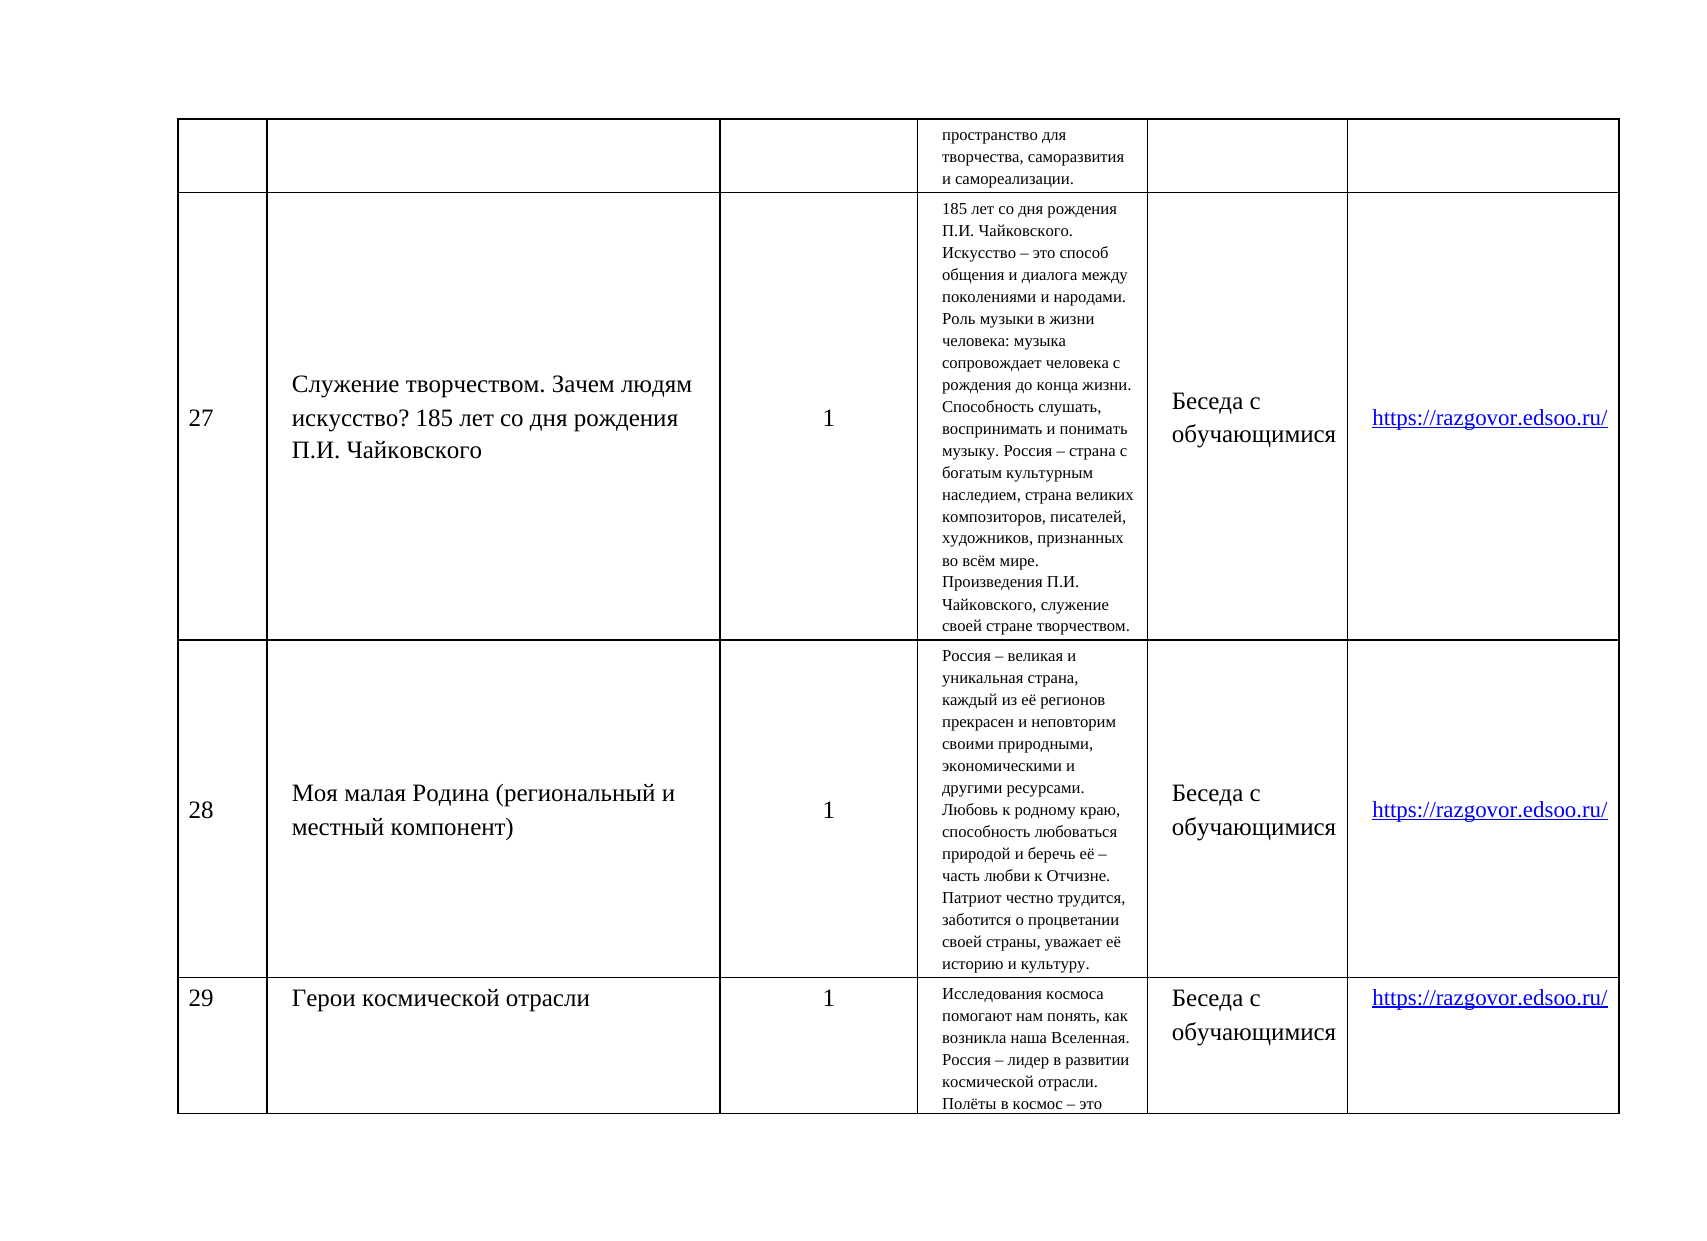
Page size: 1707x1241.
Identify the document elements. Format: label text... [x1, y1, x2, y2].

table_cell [1148, 120, 1347, 192]
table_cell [1348, 978, 1618, 1113]
table_cell Беседа с обучающимися [1148, 193, 1347, 639]
table_cell 185 лет со дня рождения П.И. Чайковского. Искусство – это способ общения и диалога между поколениями и народами. Роль музыки в жизни человека: музыка сопровождает человека с рождения до конца жизни. Способность слушать, воспринимать и понимать музыку. Россия – страна с богатым культурным наследием, страна великих композиторов, писателей, художников, признанных во всём мире. Произведения П.И. Чайковского, служение своей стране творчеством. [918, 193, 1147, 639]
table_cell Служение творчеством. Зачем людям искусство? 185 лет со дня рождения П.И. Чайковского [268, 193, 719, 639]
table_cell Моя малая Родина (региональный и местный компонент) [268, 641, 719, 977]
table_cell 26 [179, 120, 266, 192]
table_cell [268, 978, 719, 1113]
table_cell 1 [721, 978, 917, 1113]
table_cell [268, 120, 719, 192]
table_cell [1148, 978, 1347, 1113]
table_cell 27 [179, 193, 266, 639]
table_cell 1 [721, 641, 917, 977]
table_cell 28 [179, 641, 266, 977]
table_cell https://razgovor.edsoo.ru/ [1348, 641, 1618, 977]
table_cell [918, 978, 1147, 1113]
table_cell https://razgovor.edsoo.ru/ [1348, 193, 1618, 639]
table_cell 1 [721, 193, 917, 639]
table_cell Беседа с обучающимися [1148, 641, 1347, 977]
table_cell Россия – великая и уникальная страна, каждый из её регионов прекрасен и неповторим своими природными, экономическими и другими ресурсами. Любовь к родному краю, способность любоваться природой и беречь её – часть любви к Отчизне. Патриот честно трудится, заботится о процветании своей страны, уважает её историю и культуру. [918, 641, 1147, 977]
table_cell 29 [179, 978, 266, 1113]
table_cell 1 [721, 120, 917, 192]
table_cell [1348, 120, 1618, 192]
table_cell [918, 120, 1147, 192]
